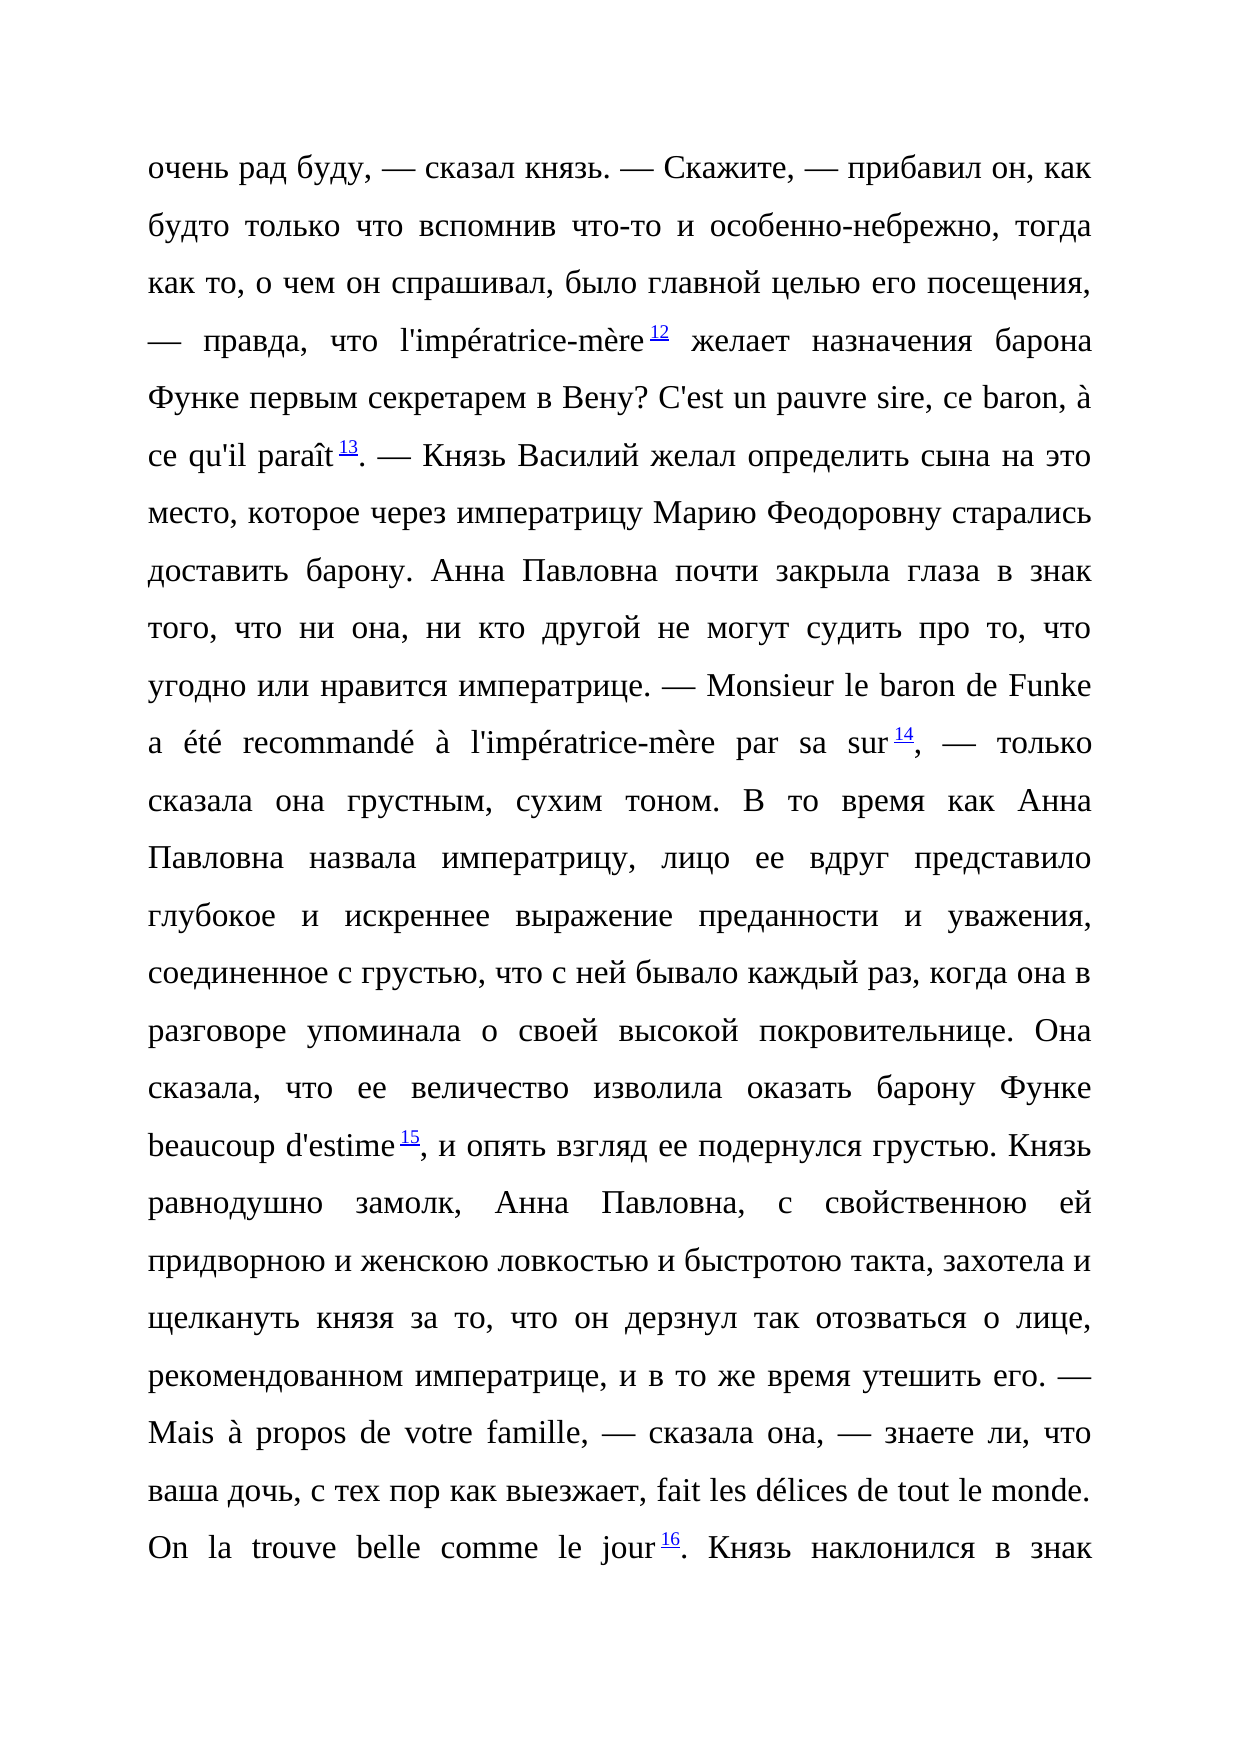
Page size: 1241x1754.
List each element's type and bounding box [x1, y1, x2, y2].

text [148, 148, 1093, 1566]
